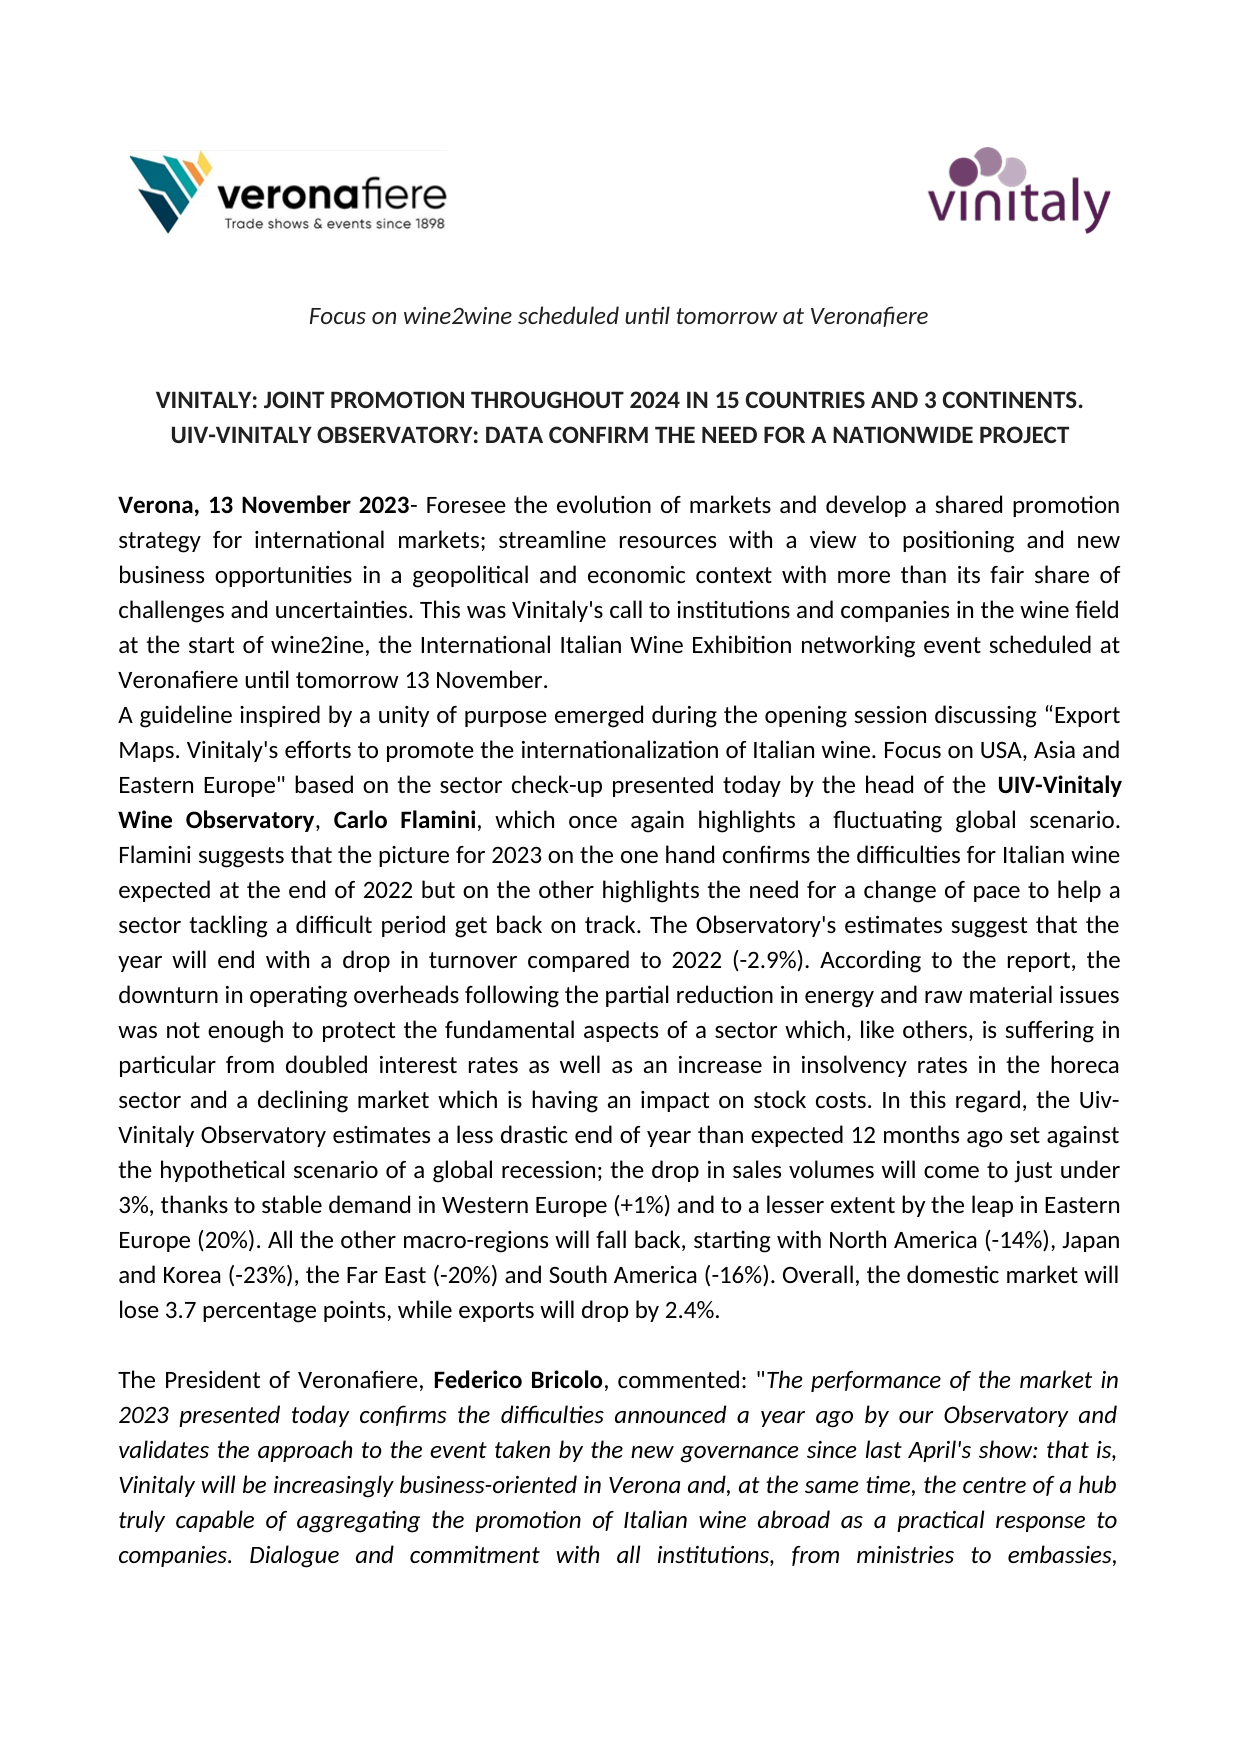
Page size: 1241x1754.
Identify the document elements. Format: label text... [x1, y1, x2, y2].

text A guideline inspired by a unity of purpose emerged during the opening session discussing “Export Maps. Vinitaly's efforts to promote the internationalization of Italian wine. Focus on USA, Asia and Eastern Europe" based on the sector check-up presented today by the head of the UIV-Vinitaly Wine Observatory, Carlo Flamini, which once again highlights a fluctuating global scenario. Flamini suggests that the picture for 2023 on the one hand confirms the difficulties for Italian wine expected at the end of 2022 but on the other highlights the need for a change of pace to help a sector tackling a difficult period get back on track. The Observatory's estimates suggest that the year will end with a drop in turnover compared to 2022 (-2.9%). According to the report, the downturn in operating overheads following the partial reduction in energy and raw material issues was not enough to protect the fundamental aspects of a sector which, like others, is suffering in particular from doubled interest rates as well as an increase in insolvency rates in the horeca sector and a declining market which is having an impact on stock costs. In this regard, the Uiv-Vinitaly Observatory estimates a less drastic end of year than expected 12 months ago set against the hypothetical scenario of a global recession; the drop in sales volumes will come to just under 3%, thanks to stable demand in Western Europe (+1%) and to a lesser extent by the leap in Eastern Europe (20%). All the other macro-regions will fall back, starting with North America (-14%), Japan and Korea (-23%), the Far East (-20%) and South America (-16%). Overall, the domestic market will lose 3.7 percentage points, while exports will drop by 2.4%. [118, 699, 1122, 1324]
text Verona, 13 November 2023- Foresee the evolution of markets and develop a shared promotion strategy for international markets; streamline resources with a view to positioning and new business opportunities in a geopolitical and economic context with more than its fair share of challenges and uncertainties. This was Vinitaly's call to institutions and companies in the wine field at the start of wine2ine, the International Italian Wine Exhibition networking event scheduled at Veronafiere until tomorrow 13 November. [118, 489, 1122, 694]
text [118, 1364, 1122, 1569]
text UIV-VINITALY OBSERVATORY: DATA CONFIRM THE NEED FOR A NATIONWIDE PROJECT [118, 419, 1122, 449]
text Focus on wine2wine scheduled until tomorrow at Veronafiere [118, 300, 1122, 331]
text VINITALY: JOINT PROMOTION THROUGHOUT 2024 IN 15 COUNTRIES AND 3 CONTINENTS. [118, 384, 1122, 414]
picture [129, 147, 1111, 234]
